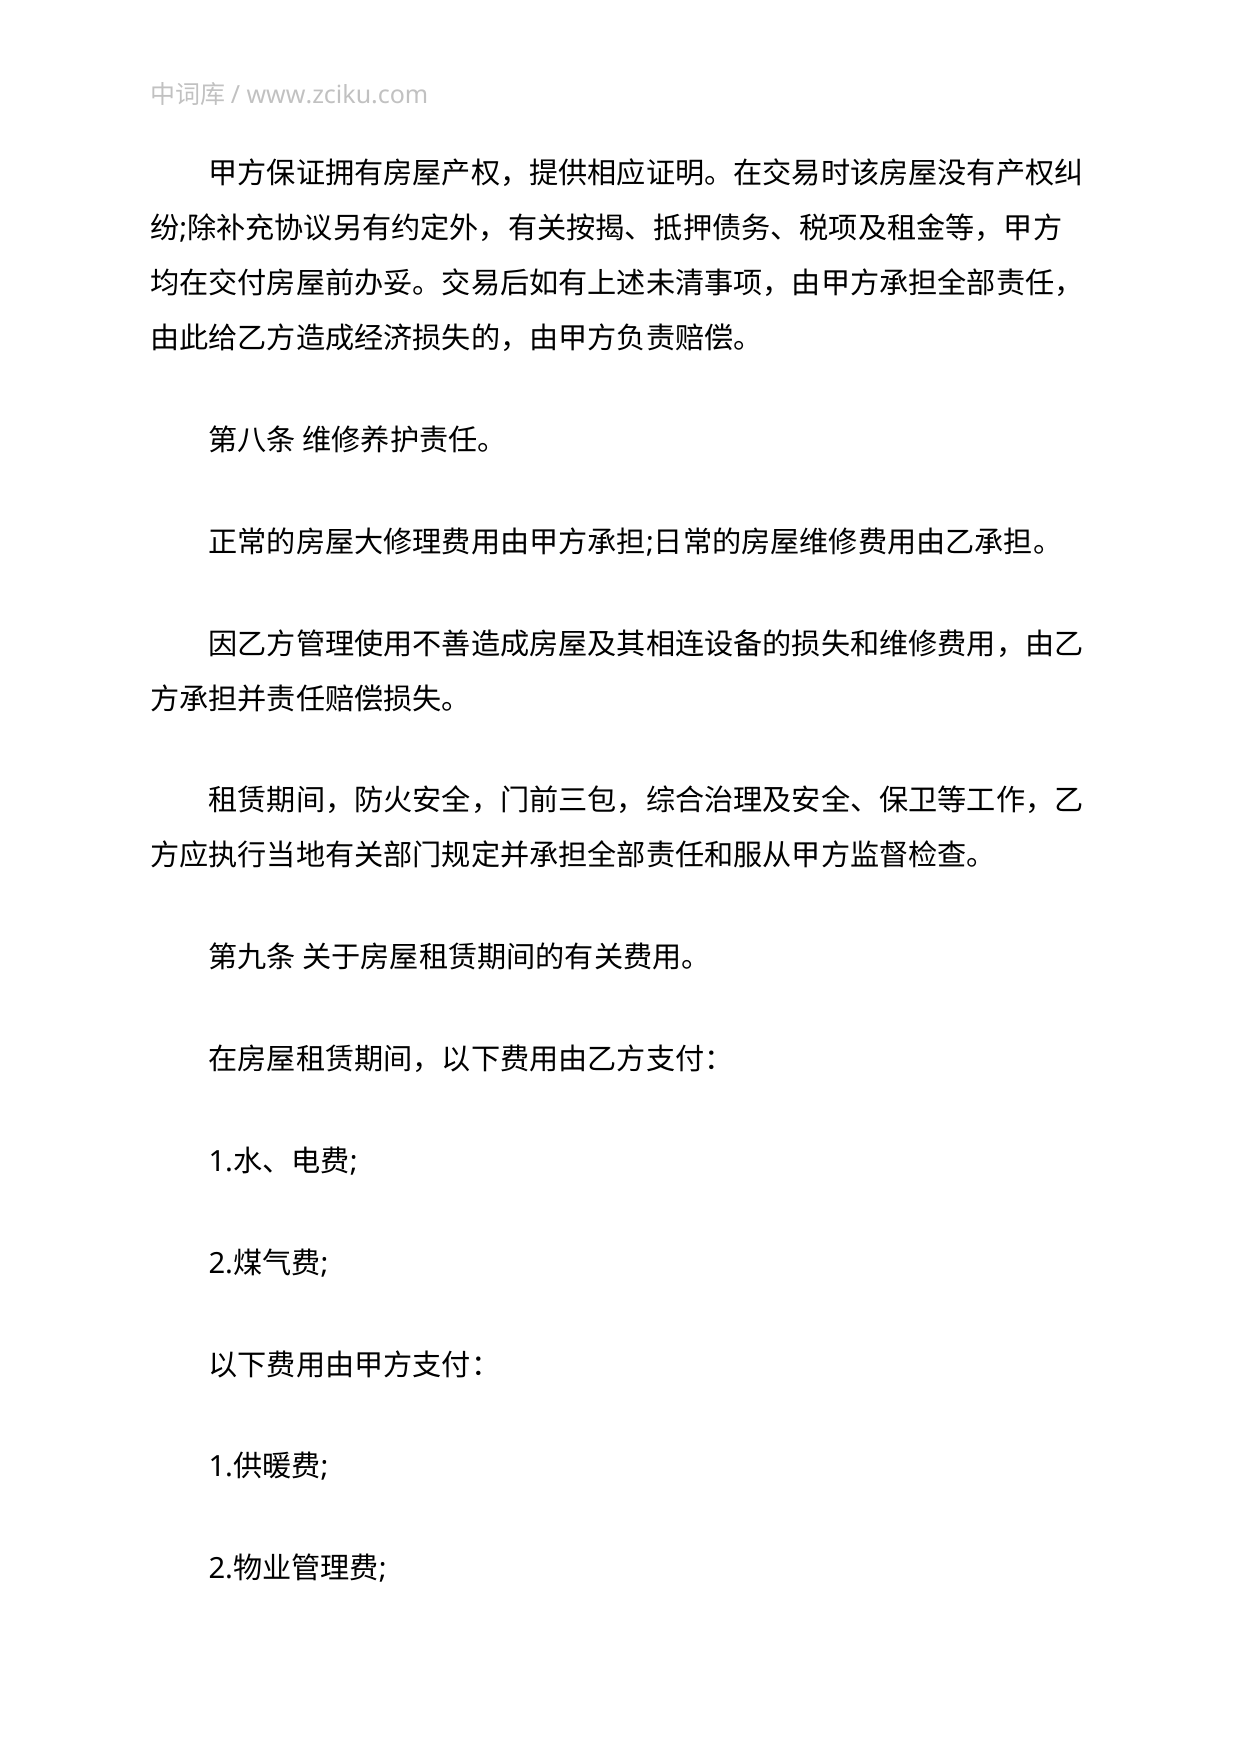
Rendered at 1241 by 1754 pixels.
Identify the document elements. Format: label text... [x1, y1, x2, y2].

text 正常的房屋大修理费用由甲方承担;日常的房屋维修费用由乙承担。 [150, 518, 1090, 561]
text 甲方保证拥有房屋产权，提供相应证明。在交易时该房屋没有产权纠纷;除补充协议另有约定外，有关按揭、抵押债务、税项及租金等，甲方均在交付房屋前办妥。交易后如有上述未清事项，由甲方承担全部责任，由此给乙方造成经济损失的，由甲方负责赔偿。 [150, 150, 1090, 357]
text 1.供暖费; [150, 1443, 1090, 1485]
text 租赁期间，防火安全，门前三包，综合治理及安全、保卫等工作，乙方应执行当地有关部门规定并承担全部责任和服从甲方监督检查。 [150, 777, 1090, 874]
text 因乙方管理使用不善造成房屋及其相连设备的损失和维修费用，由乙方承担并责任赔偿损失。 [150, 620, 1090, 717]
text 以下费用由甲方支付： [150, 1341, 1090, 1383]
text 第八条 维修养护责任。 [150, 417, 1090, 459]
text 2.物业管理费; [150, 1545, 1090, 1587]
text 在房屋租赁期间，以下费用由乙方支付： [150, 1035, 1090, 1078]
text 2.煤气费; [150, 1239, 1090, 1282]
text 第九条 关于房屋租赁期间的有关费用。 [150, 934, 1090, 976]
text 1.水、电费; [150, 1137, 1090, 1179]
